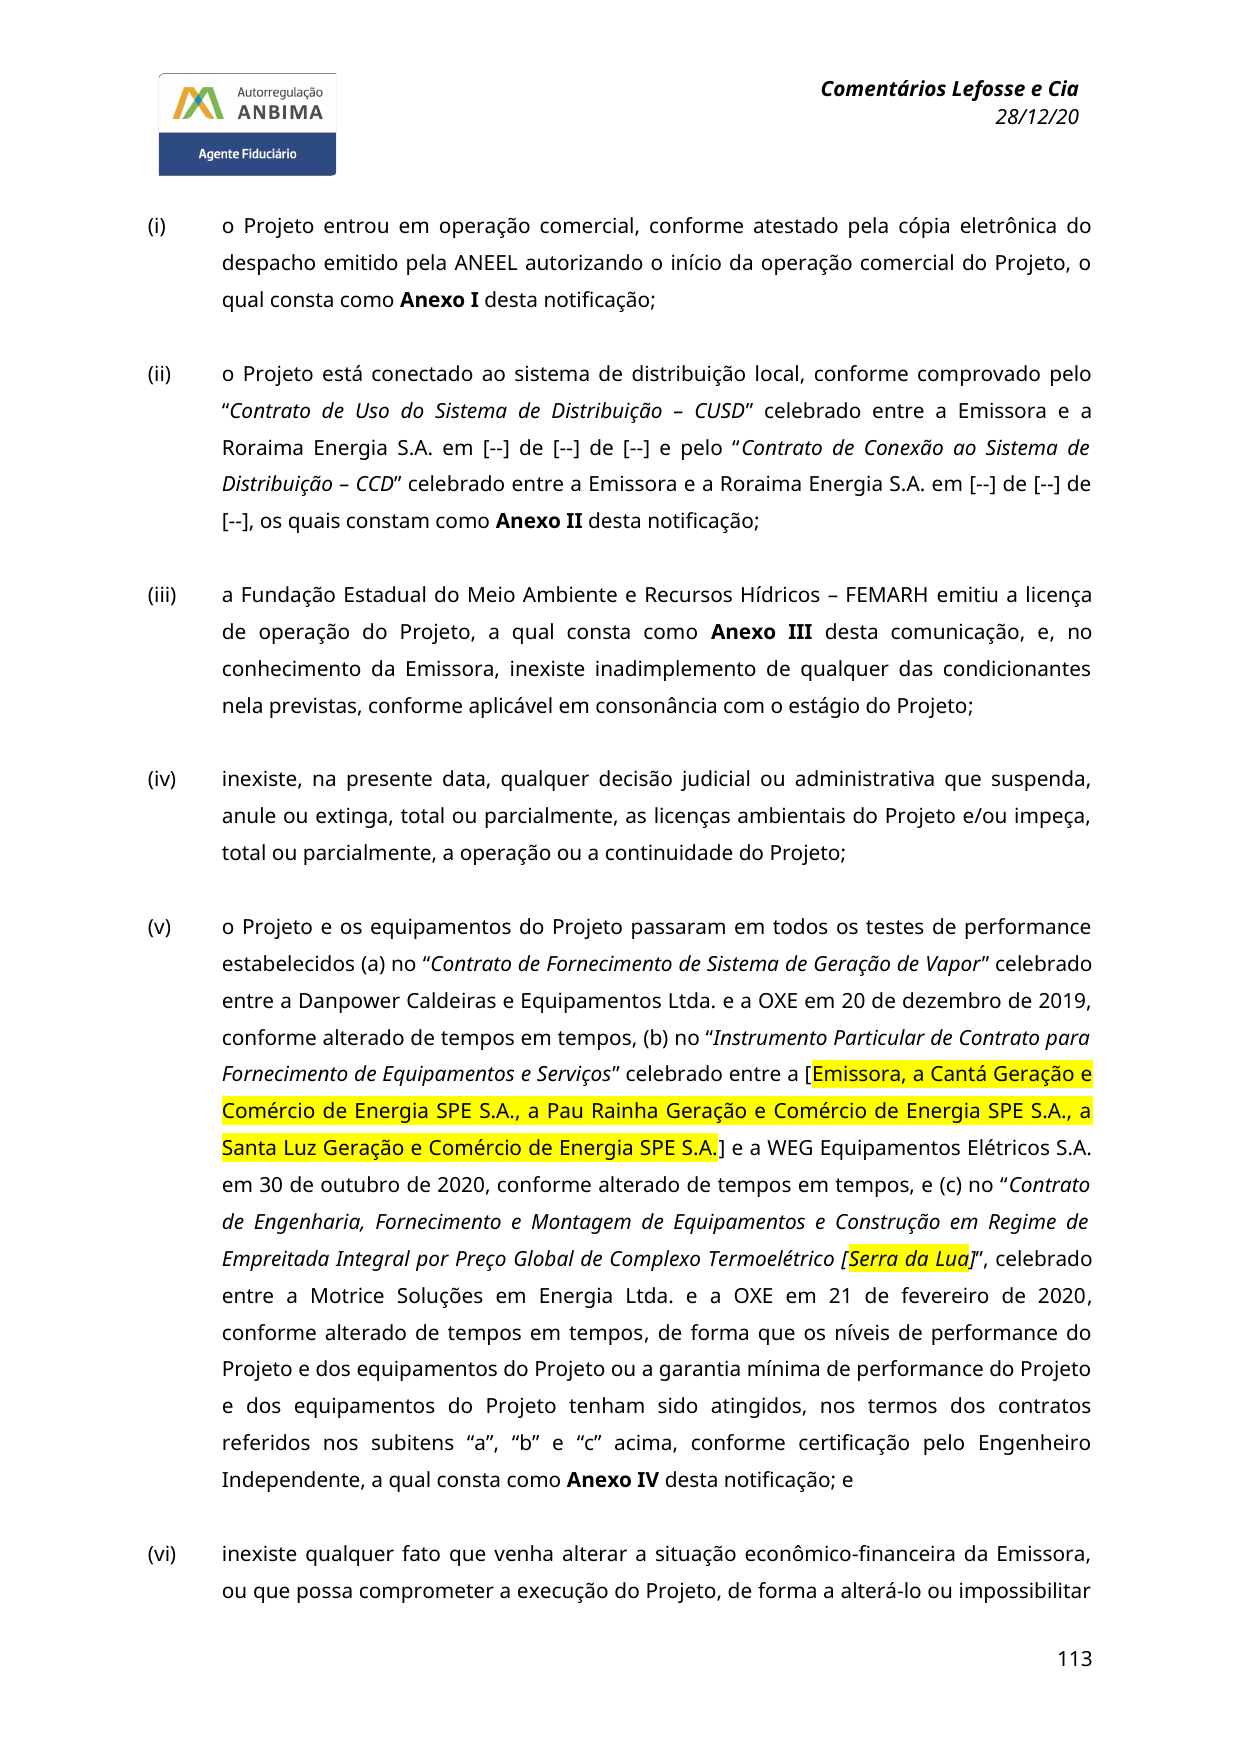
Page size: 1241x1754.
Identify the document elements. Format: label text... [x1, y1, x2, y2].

list o Projeto está conectado ao sistema de distribuição local, conforme comprovado pelo “Contrato de Uso do Sistema de Distribuição – CUSD” celebrado entre a Emissora e a Roraima Energia S.A. em [--] de [--] de [--] e pelo “Contrato de Conexão ao Sistema de Distribuição – CCD” celebrado entre a Emissora e a Roraima Energia S.A. em [--] de [--] de [--], os quais constam como Anexo II desta notificação; [148, 359, 1092, 535]
list o Projeto entrou em operação comercial, conforme atestado pela cópia eletrônica do despacho emitido pela ANEEL autorizando o início da operação comercial do Projeto, o qual consta como Anexo I desta notificação; [148, 211, 1092, 313]
list o Projeto e os equipamentos do Projeto passaram em todos os testes de performance estabelecidos (a) no “Contrato de Fornecimento de Sistema de Geração de Vapor” celebrado entre a Danpower Caldeiras e Equipamentos Ltda. e a OXE em 20 de dezembro de 2019, conforme alterado de tempos em tempos, (b) no “Instrumento Particular de Contrato para Fornecimento de Equipamentos e Serviços” celebrado entre a [Emissora, a Cantá Geração e Comércio de Energia SPE S.A., a Pau Rainha Geração e Comércio de Energia SPE S.A., a Santa Luz Geração e Comércio de Energia SPE S.A.] e a WEG Equipamentos Elétricos S.A. em 30 de outubro de 2020, conforme alterado de tempos em tempos, e (c) no “Contrato de Engenharia, Fornecimento e Montagem de Equipamentos e Construção em Regime de Empreitada Integral por Preço Global de Complexo Termoelétrico [Serra da Lua]”, celebrado entre a Motrice Soluções em Energia Ltda. e a OXE em 21 de fevereiro de 2020, conforme alterado de tempos em tempos, de forma que os níveis de performance do Projeto e dos equipamentos do Projeto ou a garantia mínima de performance do Projeto e dos equipamentos do Projeto tenham sido atingidos, nos termos dos contratos referidos nos subitens “a”, “b” e “c” acima, conforme certificação pelo Engenheiro Independente, a qual consta como Anexo IV desta notificação; e [148, 912, 1092, 1493]
picture [158, 73, 337, 176]
list a Fundação Estadual do Meio Ambiente e Recursos Hídricos – FEMARH emitiu a licença de operação do Projeto, a qual consta como Anexo III desta comunicação, e, no conhecimento da Emissora, inexiste inadimplemento de qualquer das condicionantes nela previstas, conforme aplicável em consonância com o estágio do Projeto; [148, 580, 1092, 719]
list inexiste, na presente data, qualquer decisão judicial ou administrativa que suspenda, anule ou extinga, total ou parcialmente, as licenças ambientais do Projeto e/ou impeça, total ou parcialmente, a operação ou a continuidade do Projeto; [148, 764, 1092, 867]
